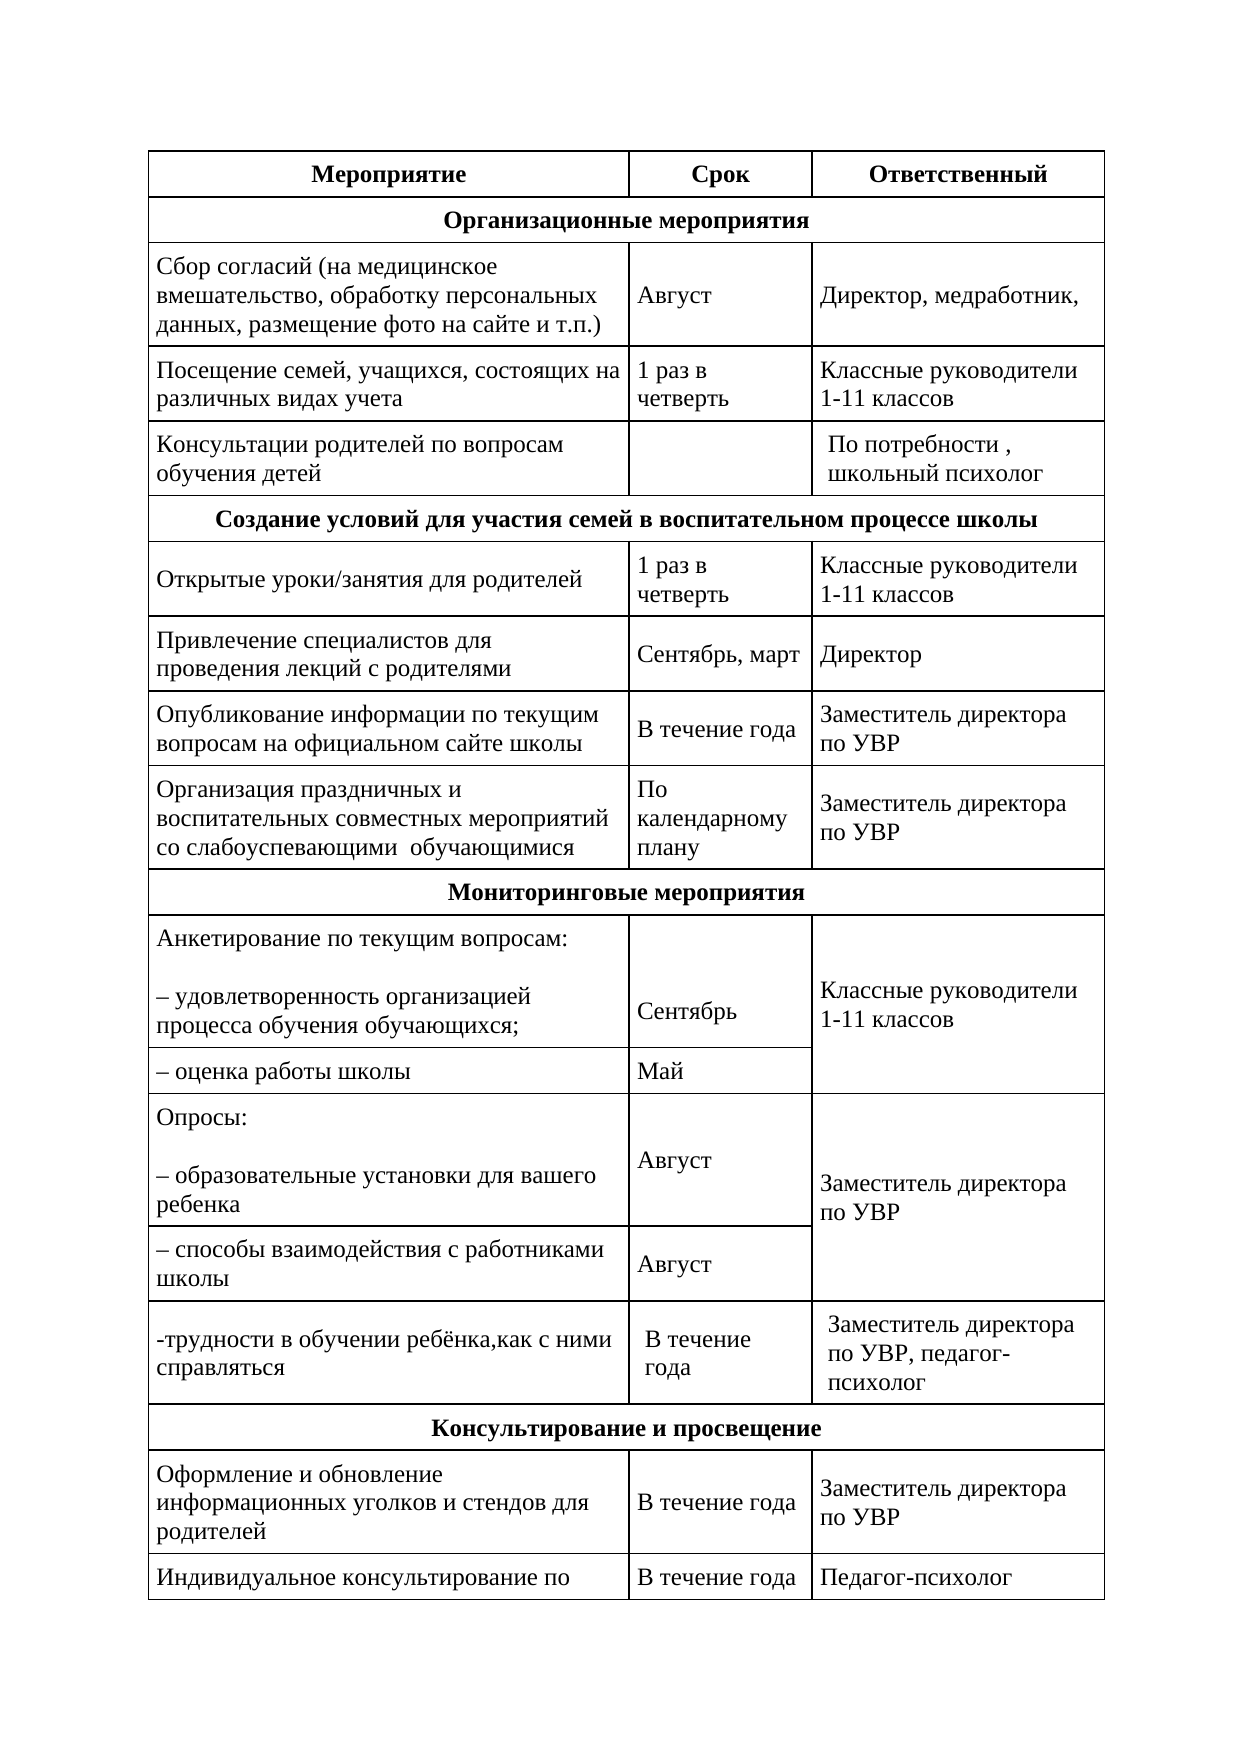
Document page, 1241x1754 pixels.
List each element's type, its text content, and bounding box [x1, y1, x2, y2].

table_cell -трудности в обучении ребёнка,как с ними справляться [149, 1302, 628, 1403]
table_cell – оценка работы школы [149, 1048, 628, 1093]
table_header Ответственный [813, 152, 1104, 196]
table_cell Создание условий для участия семей в воспитательном процессе школы [149, 496, 1104, 541]
table_cell Классные руководители 1-11 классов [813, 542, 1104, 615]
table_cell В течение года [630, 1451, 811, 1553]
table_cell Классные руководители 1-11 классов [813, 347, 1104, 420]
table_cell Опубликование информации по текущим вопросам на официальном сайте школы [149, 692, 628, 765]
table_cell Анкетирование по текущим вопросам: – удовлетворенность организацией процесса обучения обучающихся; [149, 916, 628, 1047]
table_cell Консультации родителей по вопросам обучения детей [149, 422, 628, 495]
table_cell Сентябрь, март [630, 617, 811, 690]
table_cell Классные руководители 1-11 классов [813, 916, 1104, 1093]
table_header Срок [630, 152, 811, 196]
table_cell Привлечение специалистов для проведения лекций с родителями [149, 617, 628, 690]
table_cell Педагог-психолог [813, 1554, 1104, 1599]
table_cell Директор [813, 617, 1104, 690]
table_cell Сентябрь [630, 916, 811, 1047]
table_cell Август [630, 1227, 811, 1300]
table_cell Заместитель директора по УВР, педагог-психолог [813, 1302, 1104, 1403]
table_cell Опросы: – образовательные установки для вашего ребенка [149, 1094, 628, 1225]
table_cell Заместитель директора по УВР [813, 1094, 1104, 1300]
table_cell По календарному плану [630, 766, 811, 868]
table_cell Консультирование и просвещение [149, 1405, 1104, 1449]
table_cell Август [630, 1094, 811, 1225]
table_cell Сбор согласий (на медицинское вмешательство, обработку персональных данных, размещение фото на сайте и т.п.) [149, 243, 628, 345]
table_cell – способы взаимодействия с работниками школы [149, 1227, 628, 1300]
table_cell Посещение семей, учащихся, состоящих на различных видах учета [149, 347, 628, 420]
table_cell Открытые уроки/занятия для родителей [149, 542, 628, 615]
table_cell [630, 422, 811, 495]
table_cell Май [630, 1048, 811, 1093]
table_header Мероприятие [149, 152, 628, 196]
table_cell Мониторинговые мероприятия [149, 870, 1104, 914]
table_cell Август [630, 243, 811, 345]
table_cell Организация праздничных и воспитательных совместных мероприятий со слабоуспевающими обучающимися [149, 766, 628, 868]
table_cell Заместитель директора по УВР [813, 1451, 1104, 1553]
table_cell В течение года [630, 1302, 811, 1403]
table_cell В течение года [630, 1554, 811, 1599]
table_cell По потребности , школьный психолог [813, 422, 1104, 495]
table_cell Организационные мероприятия [149, 198, 1104, 242]
table_cell Оформление и обновление информационных уголков и стендов для родителей [149, 1451, 628, 1553]
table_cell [149, 1554, 628, 1599]
table_cell Заместитель директора по УВР [813, 692, 1104, 765]
table_cell В течение года [630, 692, 811, 765]
table_cell 1 раз в четверть [630, 347, 811, 420]
table_cell 1 раз в четверть [630, 542, 811, 615]
table_cell Директор, медработник, [813, 243, 1104, 345]
table_cell Заместитель директора по УВР [813, 766, 1104, 868]
